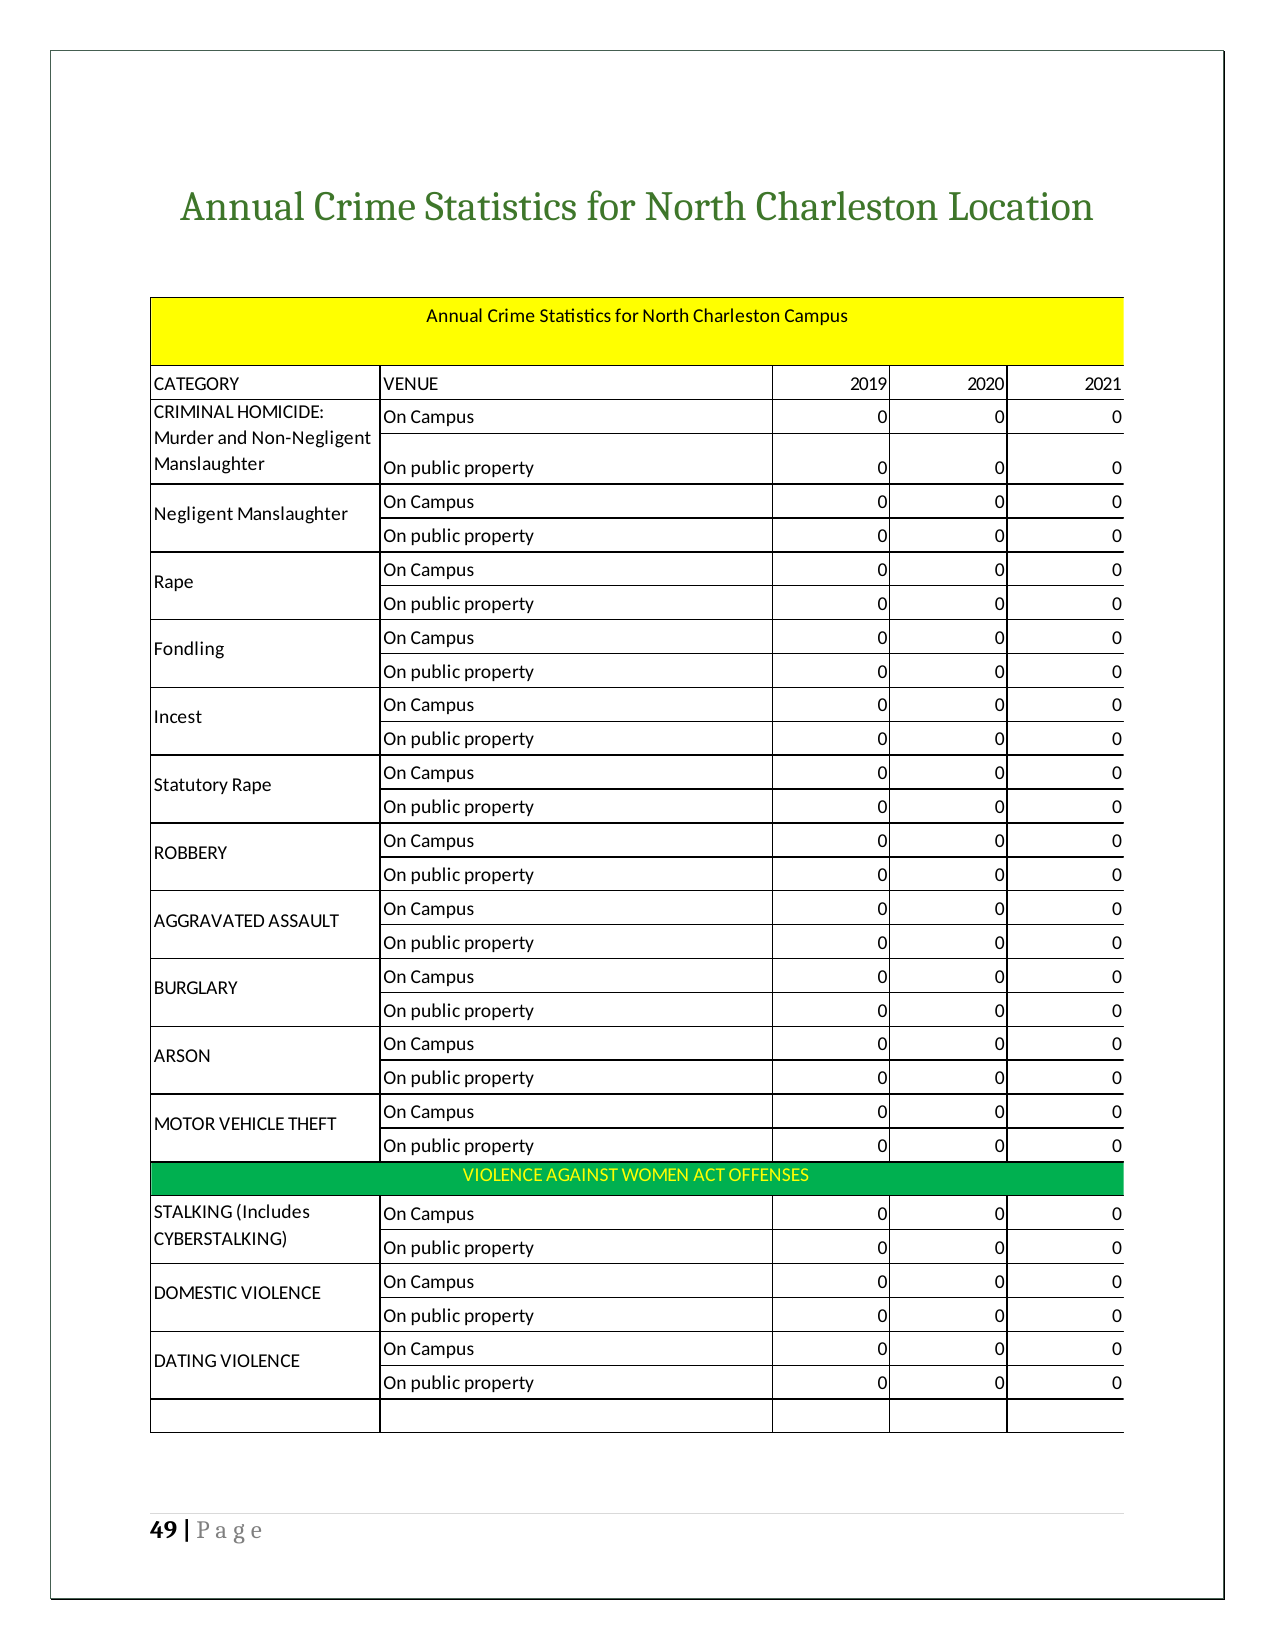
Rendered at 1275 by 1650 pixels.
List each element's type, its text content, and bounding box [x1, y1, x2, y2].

subtitle Annual Crime Statistics for North Charleston Location [150, 183, 1124, 231]
